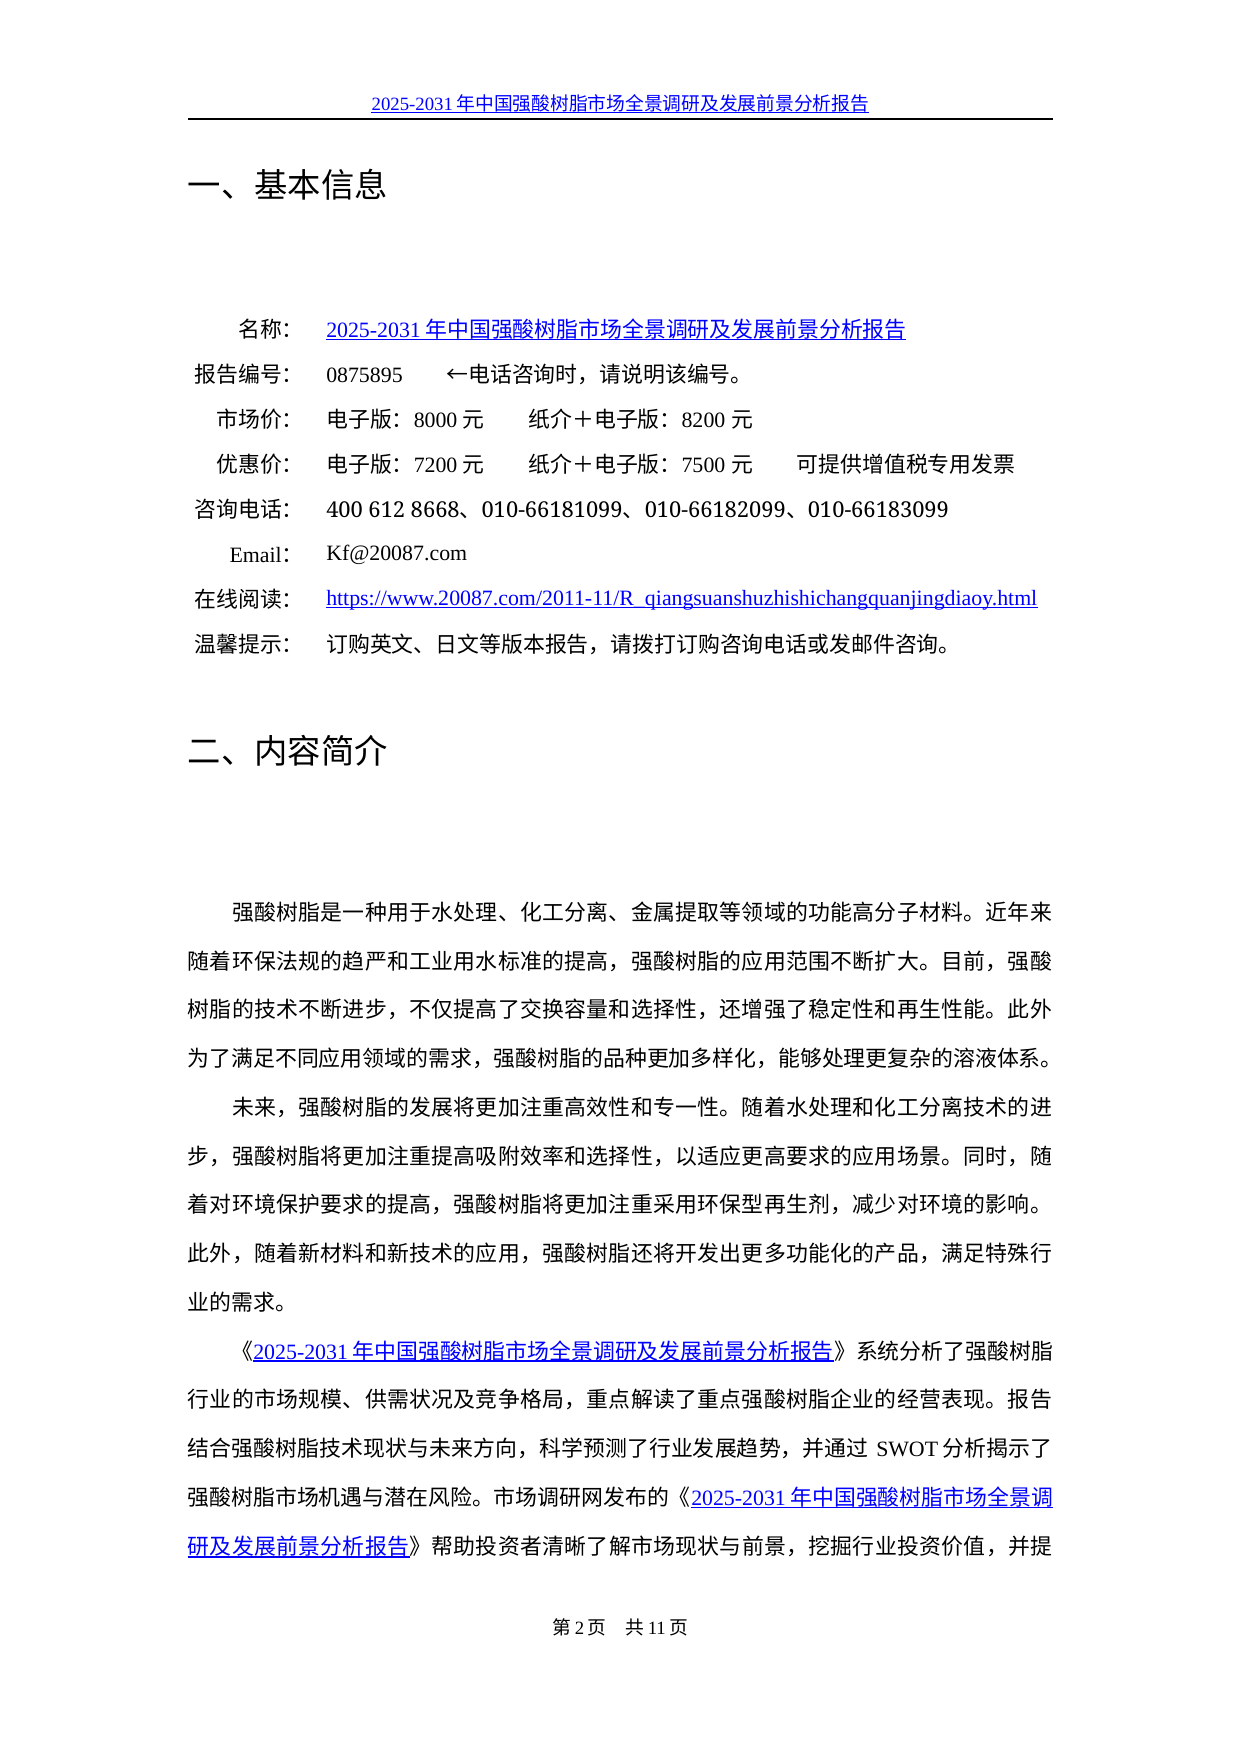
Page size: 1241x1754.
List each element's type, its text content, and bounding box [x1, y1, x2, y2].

table_cell [315, 582, 1073, 627]
table_cell 电子版：8000 元 纸介＋电子版：8200 元 [315, 402, 1073, 447]
table_cell 订购英文、日文等版本报告，请拨打订购咨询电话或发邮件咨询。 [315, 627, 1073, 672]
table_cell 市场价： [167, 402, 315, 447]
table_cell 优惠价： [167, 447, 315, 492]
table_cell 400 612 8668、010-66181099、010-66182099、010-66183099 [315, 492, 1073, 537]
title 二、内容简介 [187, 717, 1053, 782]
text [187, 894, 1053, 1561]
table_cell 0875895 ←电话咨询时，请说明该编号。 [315, 357, 1073, 402]
table_cell 在线阅读： [167, 582, 315, 627]
table_cell 报告编号： [167, 357, 315, 402]
table_cell Email： [167, 537, 315, 582]
table_cell Kf@20087.com [315, 537, 1073, 582]
table_header 名称： [167, 312, 315, 357]
table_header 2025-2031年中国强酸树脂市场全景调研及发展前景分析报告 [315, 312, 1073, 357]
table_cell 电子版：7200 元 纸介＋电子版：7500 元 可提供增值税专用发票 [315, 447, 1073, 492]
title 一、基本信息 [187, 150, 1053, 215]
table_cell 温馨提示： [167, 627, 315, 672]
table_cell 咨询电话： [167, 492, 315, 537]
